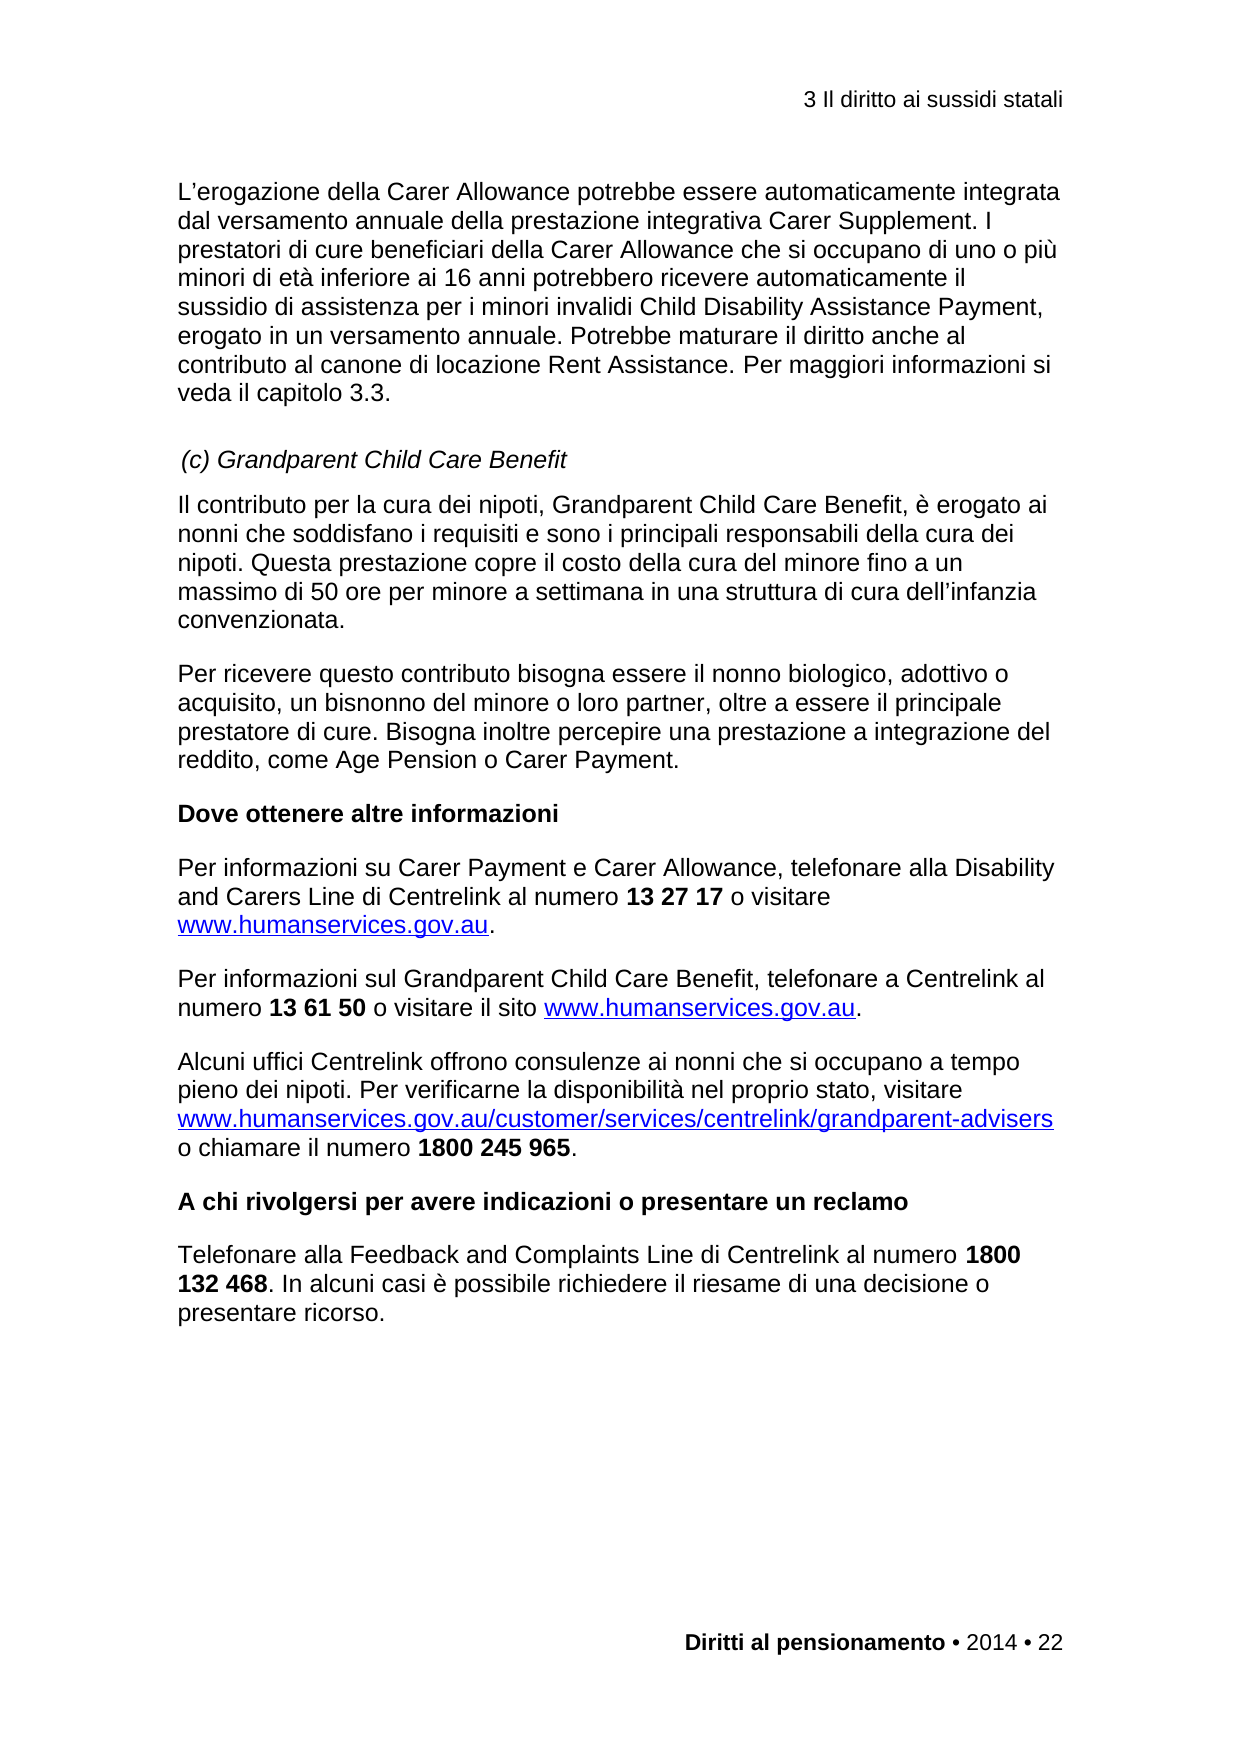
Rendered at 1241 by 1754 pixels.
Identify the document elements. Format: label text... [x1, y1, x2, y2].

text Dove ottenere altre informazioni [177, 799, 1063, 828]
text Il contributo per la cura dei nipoti, Grandparent Child Care Benefit, è erogato ai nonni che soddisfano i requisiti e sono i principali responsabili della cura dei nipoti. Questa prestazione copre il costo della cura del minore fino a un massimo di 50 ore per minore a settimana in una struttura di cura dell’infanzia convenzionata. [177, 490, 1063, 634]
text Per informazioni sul Grandparent Child Care Benefit, telefonare a Centrelink al numero 13 61 50 o visitare il sito www.humanservices.gov.au. [177, 964, 1063, 1021]
text L’erogazione della Carer Allowance potrebbe essere automaticamente integrata dal versamento annuale della prestazione integrativa Carer Supplement. I prestatori di cure beneficiari della Carer Allowance che si occupano di uno o più minori di età inferiore ai 16 anni potrebbero ricevere automaticamente il sussidio di assistenza per i minori invalidi Child Disability Assistance Payment, erogato in un versamento annuale. Potrebbe maturare il diritto anche al contributo al canone di locazione Rent Assistance. Per maggiori informazioni si veda il capitolo 3.3. [177, 177, 1063, 407]
text Telefonare alla Feedback and Complaints Line di Centrelink al numero 1800 132 468. In alcuni casi è possibile richiedere il riesame di una decisione o presentare ricorso. [177, 1240, 1063, 1326]
text Per ricevere questo contributo bisogna essere il nonno biologico, adottivo o acquisito, un bisnonno del minore o loro partner, oltre a essere il principale prestatore di cure. Bisogna inoltre percepire una prestazione a integrazione del reddito, come Age Pension o Carer Payment. [177, 659, 1063, 774]
text Per informazioni su Carer Payment e Carer Allowance, telefonare alla Disability and Carers Line di Centrelink al numero 13 27 17 o visitare www.humanservices.gov.au. [177, 853, 1063, 939]
text Alcuni uffici Centrelink offrono consulenze ai nonni che si occupano a tempo pieno dei nipoti. Per verificarne la disponibilità nel proprio stato, visitare www.humanservices.gov.au/customer/services/centrelink/grandparent-advisers o chiamare il numero 1800 245 965. [177, 1046, 1063, 1161]
subtitle Grandparent Child Care Benefit [181, 445, 1063, 473]
text A chi rivolgersi per avere indicazioni o presentare un reclamo [177, 1186, 1063, 1215]
